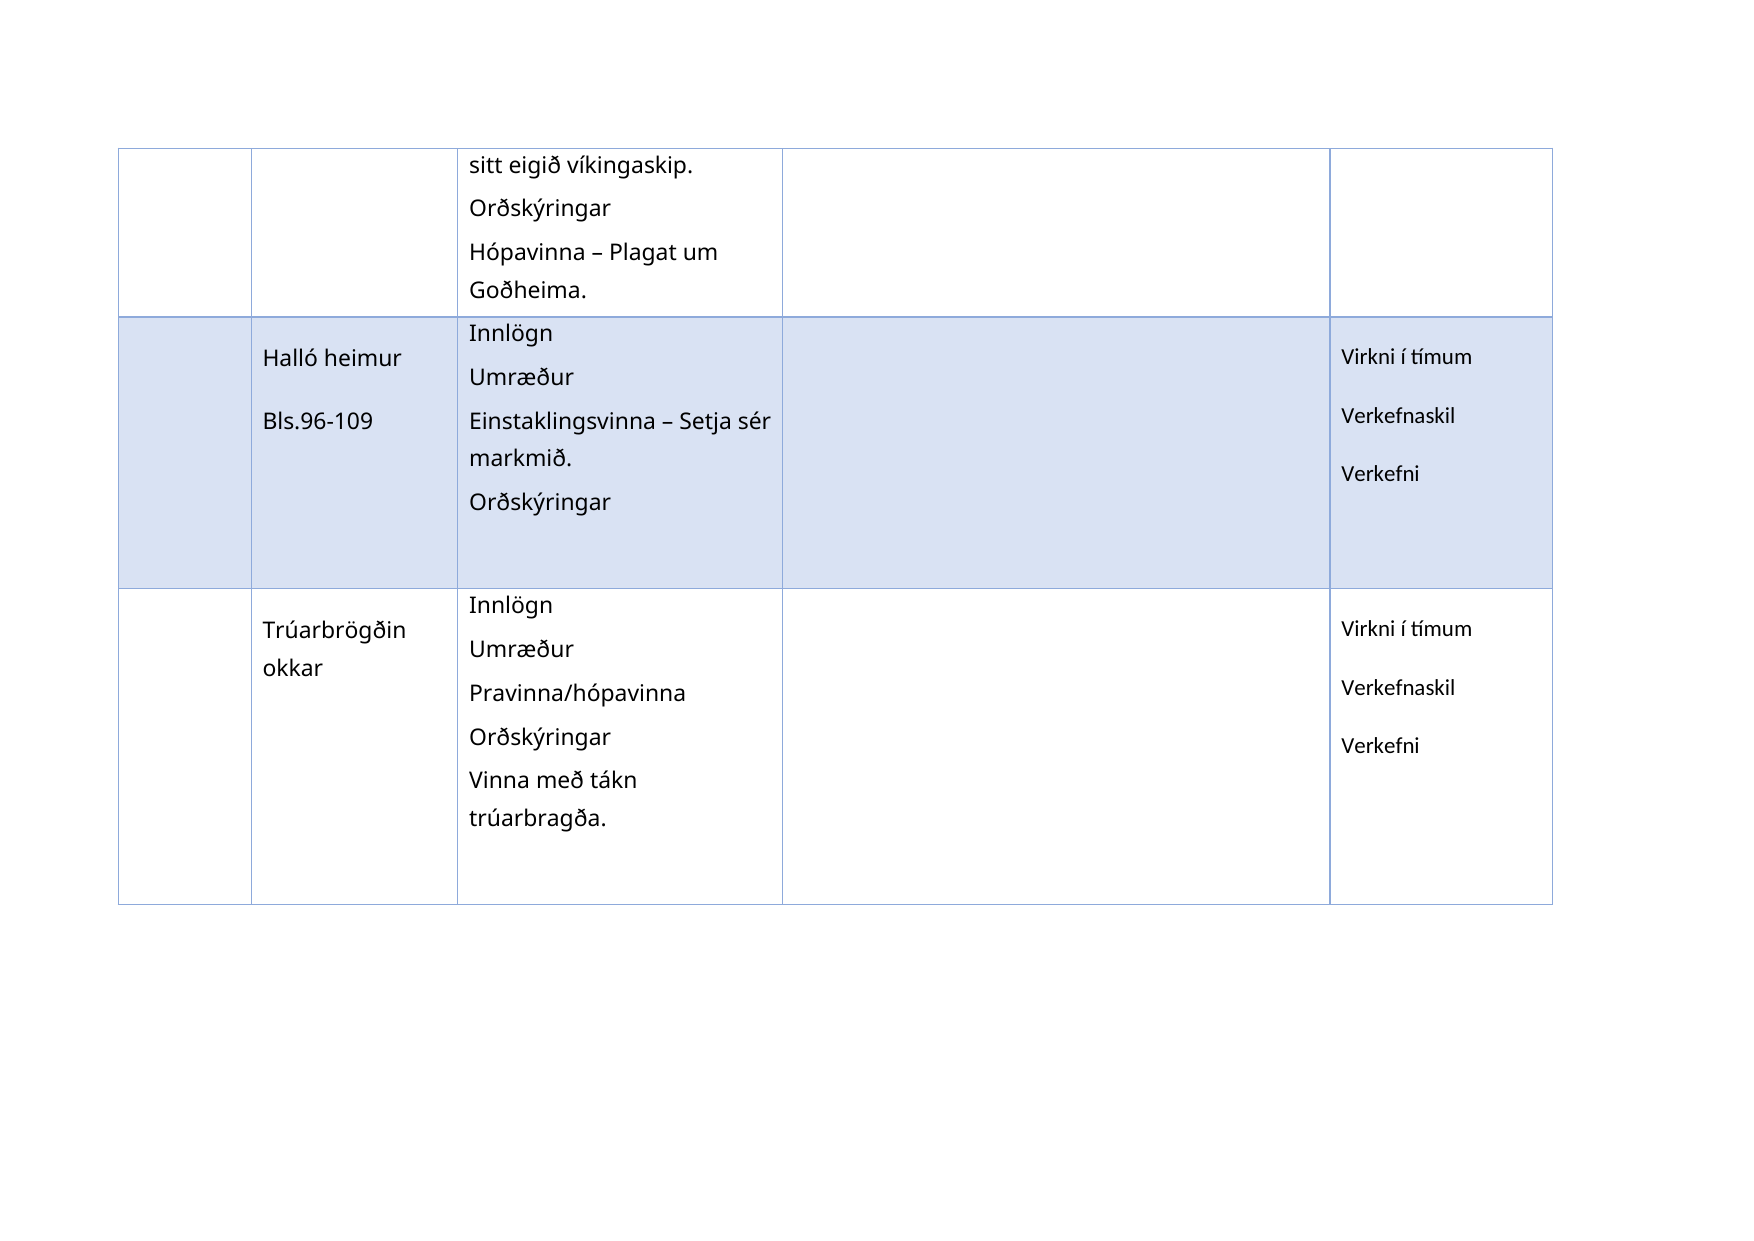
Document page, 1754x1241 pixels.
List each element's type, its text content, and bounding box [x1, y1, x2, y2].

table_cell Trúarbrögðin okkar [252, 589, 457, 904]
table_cell [783, 149, 1329, 316]
table_cell [783, 589, 1329, 904]
table_cell [783, 318, 1329, 588]
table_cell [252, 149, 457, 316]
table_cell Innlögn Umræður Einstaklingsvinna – Setja sér markmið. Orðskýringar [458, 318, 782, 588]
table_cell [1331, 149, 1552, 316]
table_cell Virkni í tímum Verkefnaskil Verkefni [1331, 318, 1552, 588]
table_cell Halló heimur Bls.96-109 [252, 318, 457, 588]
table_cell Virkni í tímum Verkefnaskil Verkefni [1331, 589, 1552, 904]
table_cell [119, 149, 251, 316]
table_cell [458, 149, 782, 316]
table_cell Innlögn Umræður Pravinna/hópavinna Orðskýringar Vinna með tákn trúarbragða. [458, 589, 782, 904]
table_cell [119, 318, 251, 588]
table_cell [119, 589, 251, 904]
